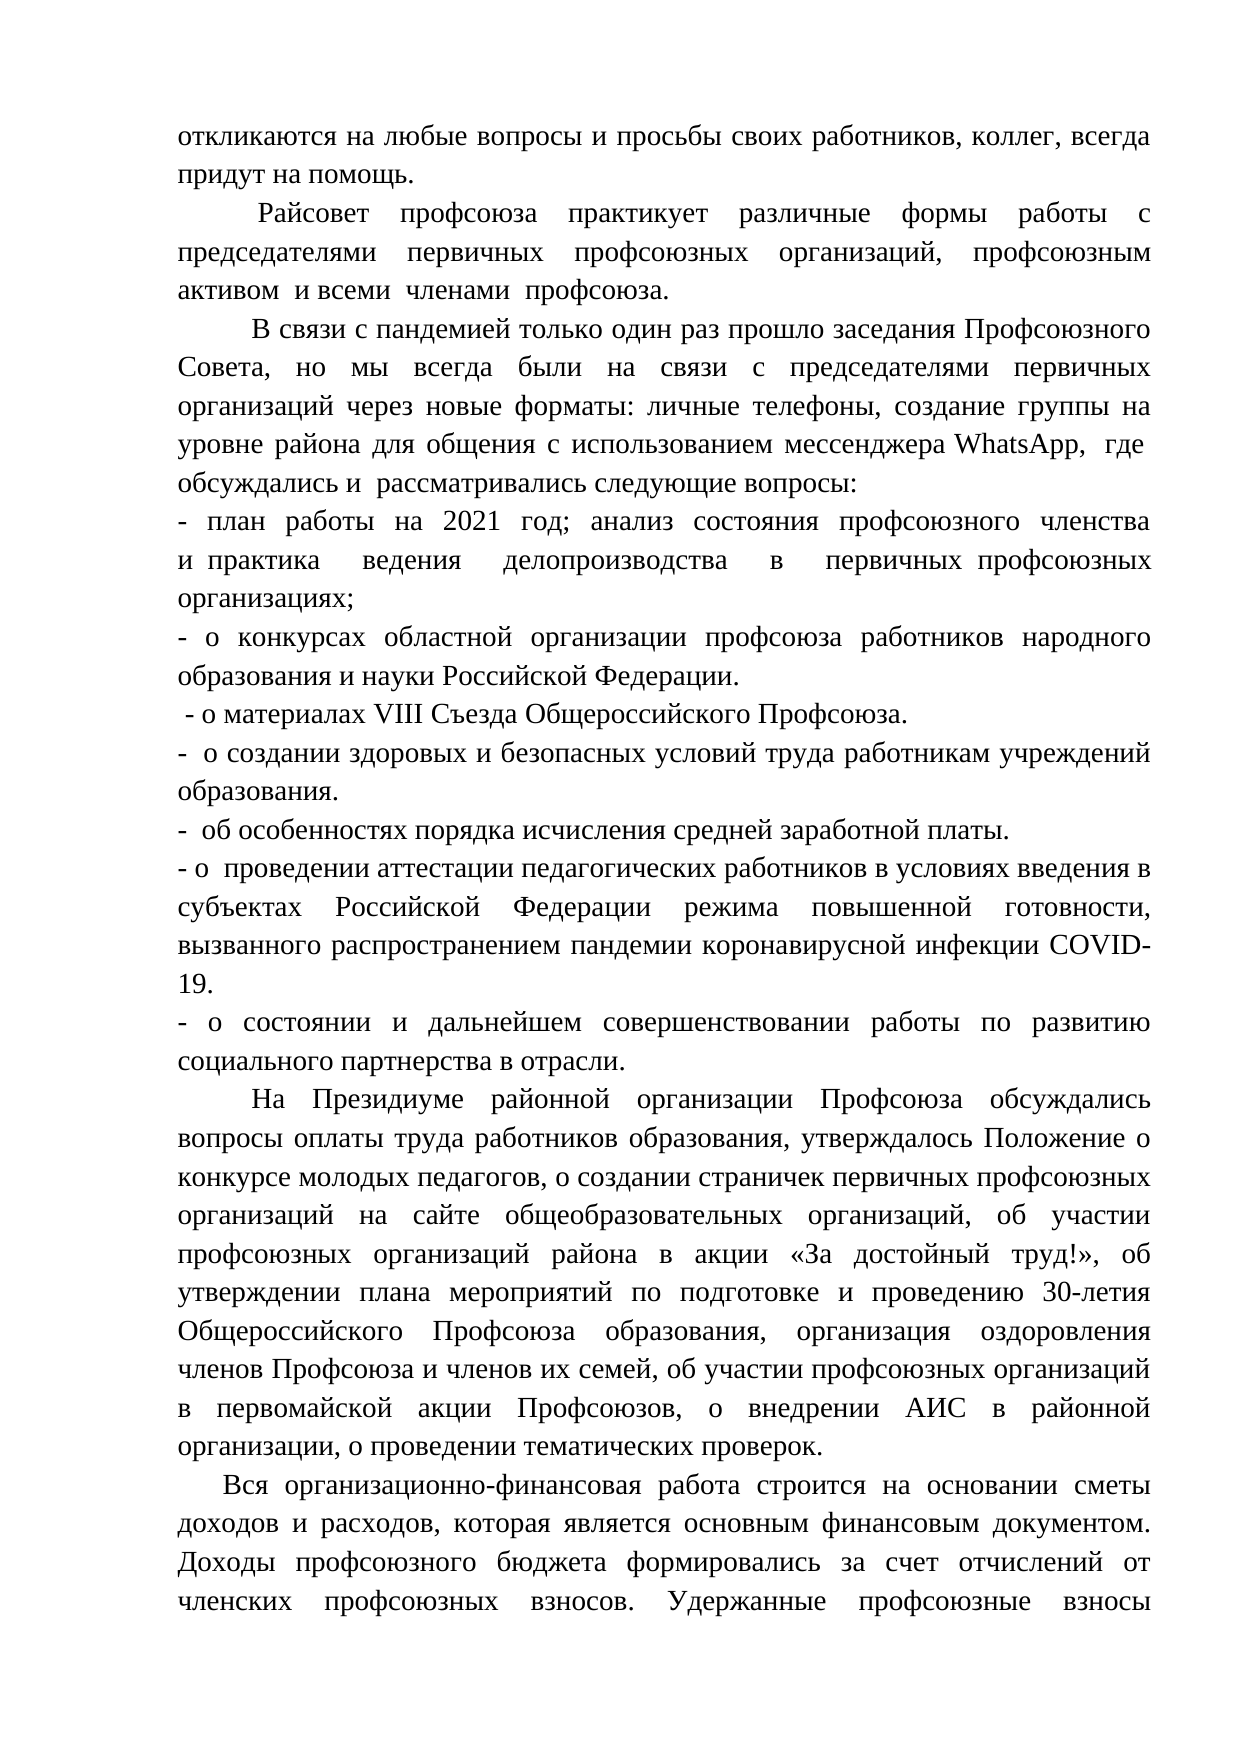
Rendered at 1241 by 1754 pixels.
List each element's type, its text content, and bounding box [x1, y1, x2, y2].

text - план работы на 2021 год; анализ состояния профсоюзного членства и практика ведения делопроизводства в первичных профсоюзных организациях; [177, 503, 1152, 614]
text - об особенностях порядка исчисления средней заработной платы. [177, 812, 1152, 845]
text В связи с пандемией только один раз прошло заседания Профсоюзного Совета, но мы всегда были на связи с председателями первичных организаций через новые форматы: личные телефоны, создание группы на уровне района для общения с использованием мессенджера WhatsApp, где обсуждались и рассматривались следующие вопросы: [177, 311, 1152, 498]
text - о конкурсах областной организации профсоюза работников народного образования и науки Российской Федерации. [177, 619, 1152, 691]
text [177, 1467, 1152, 1616]
text - о проведении аттестации педагогических работников в условиях введения в субъектах Российской Федерации режима повышенной готовности, вызванного распространением пандемии коронавирусной инфекции COVID-19. [177, 850, 1152, 999]
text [177, 118, 1152, 190]
text - о состоянии и дальнейшем совершенствовании работы по развитию социального партнерства в отрасли. [177, 1004, 1152, 1077]
text На Президиуме районной организации Профсоюза обсуждались вопросы оплаты труда работников образования, утверждалось Положение о конкурсе молодых педагогов, о создании страничек первичных профсоюзных организаций на сайте общеобразовательных организаций, об участии профсоюзных организаций района в акции «За достойный труд!», об утверждении плана мероприятий по подготовке и проведению 30-летия Общероссийского Профсоюза образования, организация оздоровления членов Профсоюза и членов их семей, об участии профсоюзных организаций в первомайской акции Профсоюзов, о внедрении АИС в районной организации, о проведении тематических проверок. [177, 1082, 1152, 1462]
text - о материалах VIII Съезда Общероссийского Профсоюза. [177, 696, 1152, 730]
text Райсовет профсоюза практикует различные формы работы с председателями первичных профсоюзных организаций, профсоюзным активом и всеми членами профсоюза. [177, 195, 1152, 306]
text - о создании здоровых и безопасных условий труда работникам учреждений образования. [177, 735, 1152, 807]
